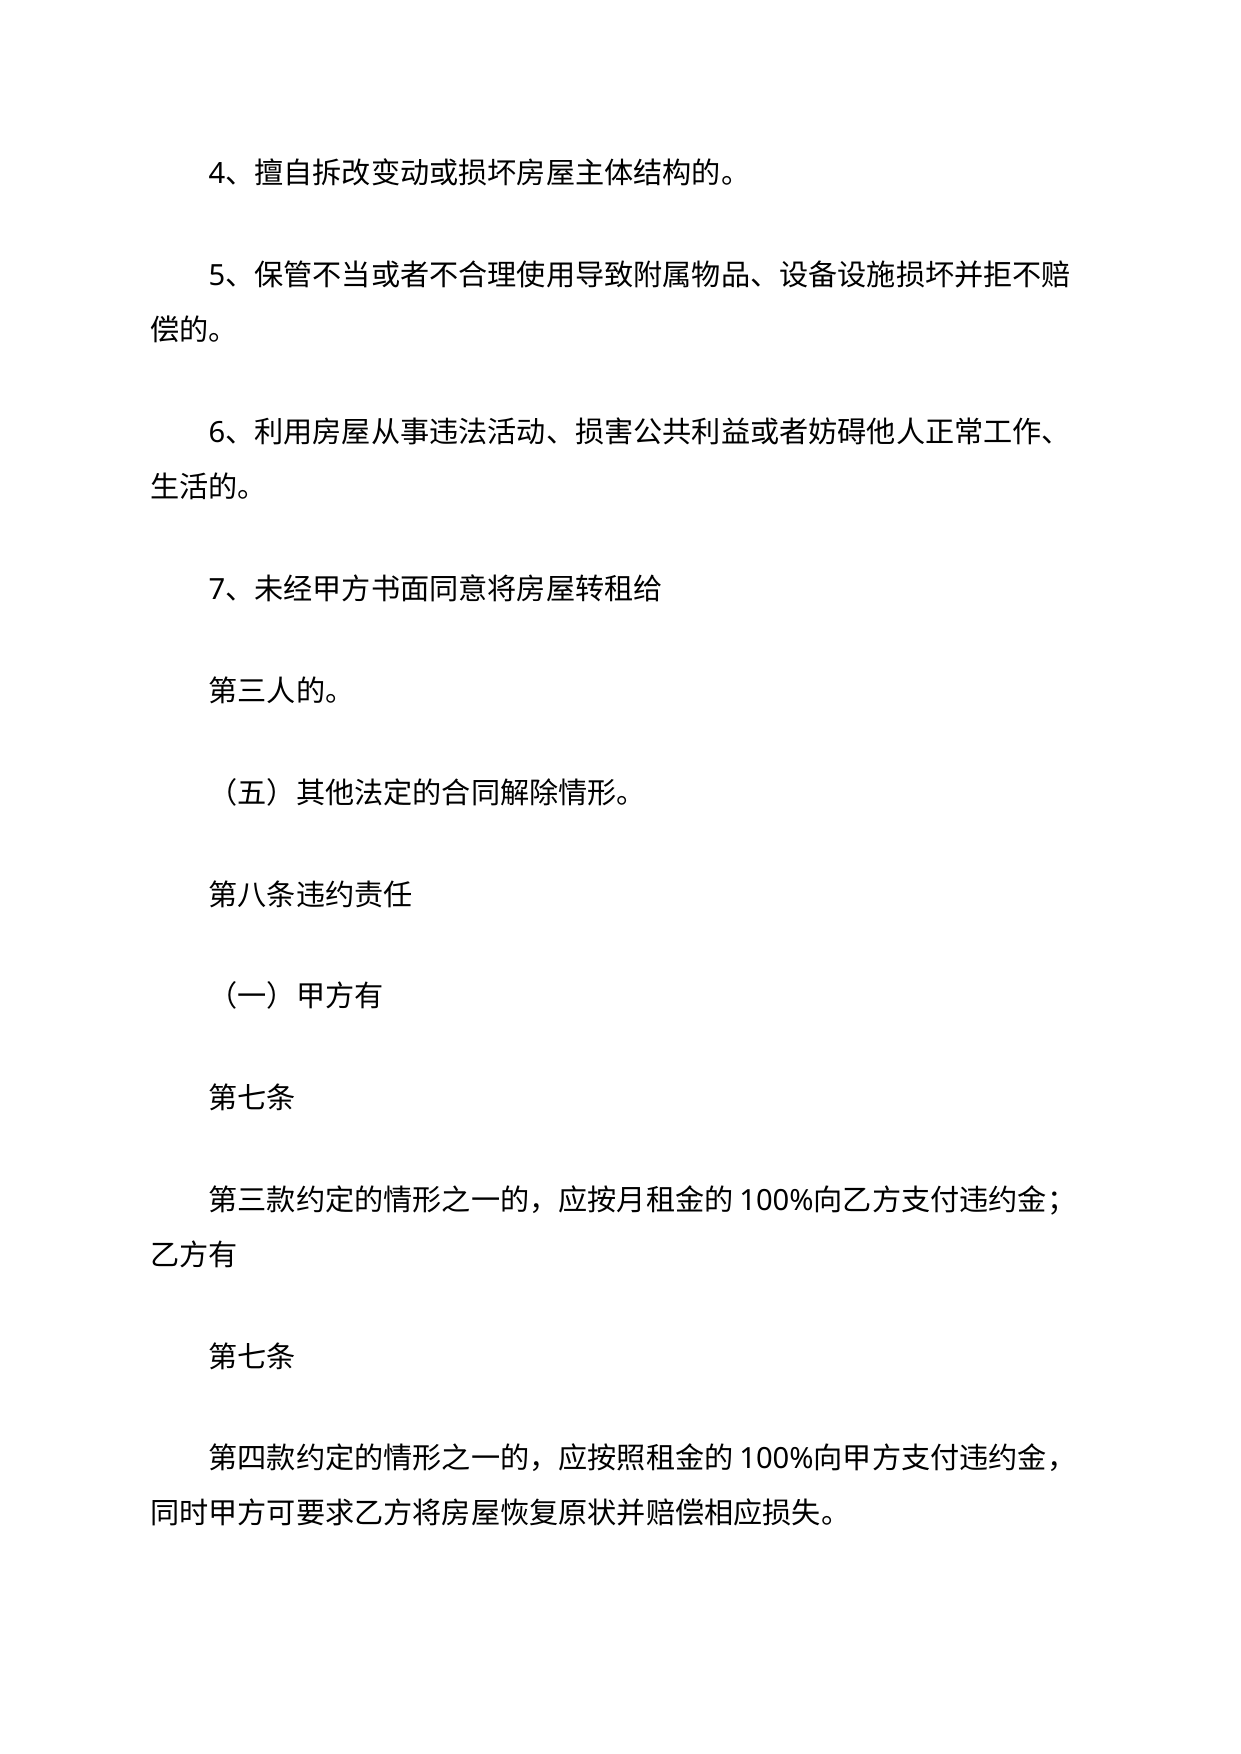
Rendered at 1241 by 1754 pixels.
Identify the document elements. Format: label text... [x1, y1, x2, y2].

text （五）其他法定的合同解除情形。 [150, 769, 1090, 812]
text 5、保管不当或者不合理使用导致附属物品、设备设施损坏并拒不赔偿的。 [150, 252, 1090, 349]
text 7、未经甲方书面同意将房屋转租给 [150, 566, 1090, 608]
text 6、利用房屋从事违法活动、损害公共利益或者妨碍他人正常工作、生活的。 [150, 409, 1090, 506]
text 4、擅自拆改变动或损坏房屋主体结构的。 [150, 150, 1090, 192]
text 第三人的。 [150, 667, 1090, 710]
text 第八条违约责任 [150, 871, 1090, 913]
text 第四款约定的情形之一的，应按照租金的100%向甲方支付违约金，同时甲方可要求乙方将房屋恢复原状并赔偿相应损失。 [150, 1435, 1090, 1532]
text （一）甲方有 [150, 973, 1090, 1015]
text 第七条 [150, 1074, 1090, 1117]
text 第三款约定的情形之一的，应按月租金的100%向乙方支付违约金；乙方有 [150, 1176, 1090, 1274]
text 第七条 [150, 1333, 1090, 1375]
